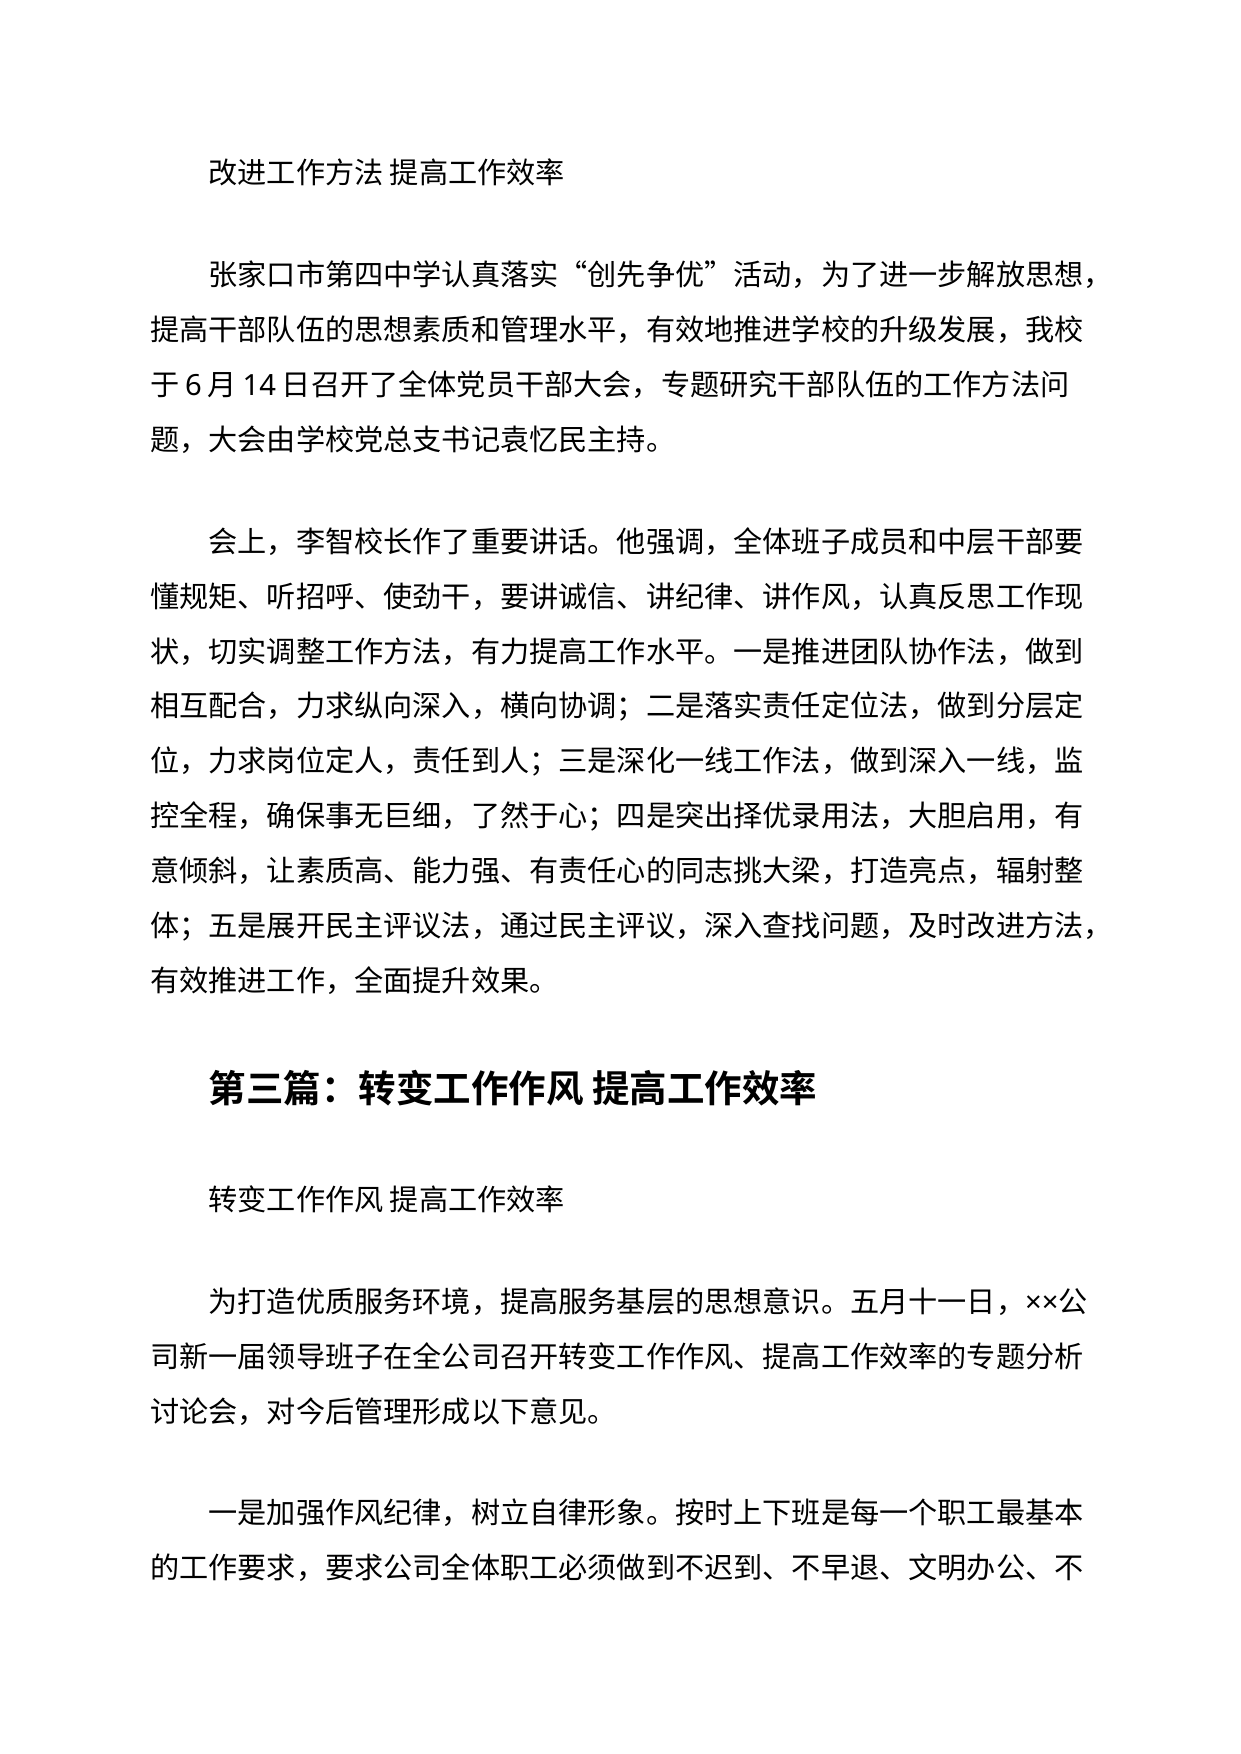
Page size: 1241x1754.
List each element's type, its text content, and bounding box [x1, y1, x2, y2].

text 第三篇：转变工作作风 提高工作效率 [150, 1059, 1090, 1113]
text 转变工作作风 提高工作效率 [150, 1177, 1090, 1219]
text 改进工作方法 提高工作效率 [150, 150, 1090, 192]
text 为打造优质服务环境，提高服务基层的思想意识。五月十一日，××公司新一届领导班子在全公司召开转变工作作风、提高工作效率的专题分析讨论会，对今后管理形成以下意见。 [150, 1278, 1090, 1431]
text 会上，李智校长作了重要讲话。他强调，全体班子成员和中层干部要懂规矩、听招呼、使劲干，要讲诚信、讲纪律、讲作风，认真反思工作现状，切实调整工作方法，有力提高工作水平。一是推进团队协作法，做到相互配合，力求纵向深入，横向协调；二是落实责任定位法，做到分层定位，力求岗位定人，责任到人；三是深化一线工作法，做到深入一线，监控全程，确保事无巨细，了然于心；四是突出择优录用法，大胆启用，有意倾斜，让素质高、能力强、有责任心的同志挑大梁，打造亮点，辐射整体；五是展开民主评议法，通过民主评议，深入查找问题，及时改进方法，有效推进工作，全面提升效果。 [150, 518, 1090, 1000]
text 张家口市第四中学认真落实“创先争优”活动，为了进一步解放思想，提高干部队伍的思想素质和管理水平，有效地推进学校的升级发展，我校于6月14日召开了全体党员干部大会，专题研究干部队伍的工作方法问题，大会由学校党总支书记袁忆民主持。 [150, 252, 1090, 459]
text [150, 1490, 1090, 1587]
